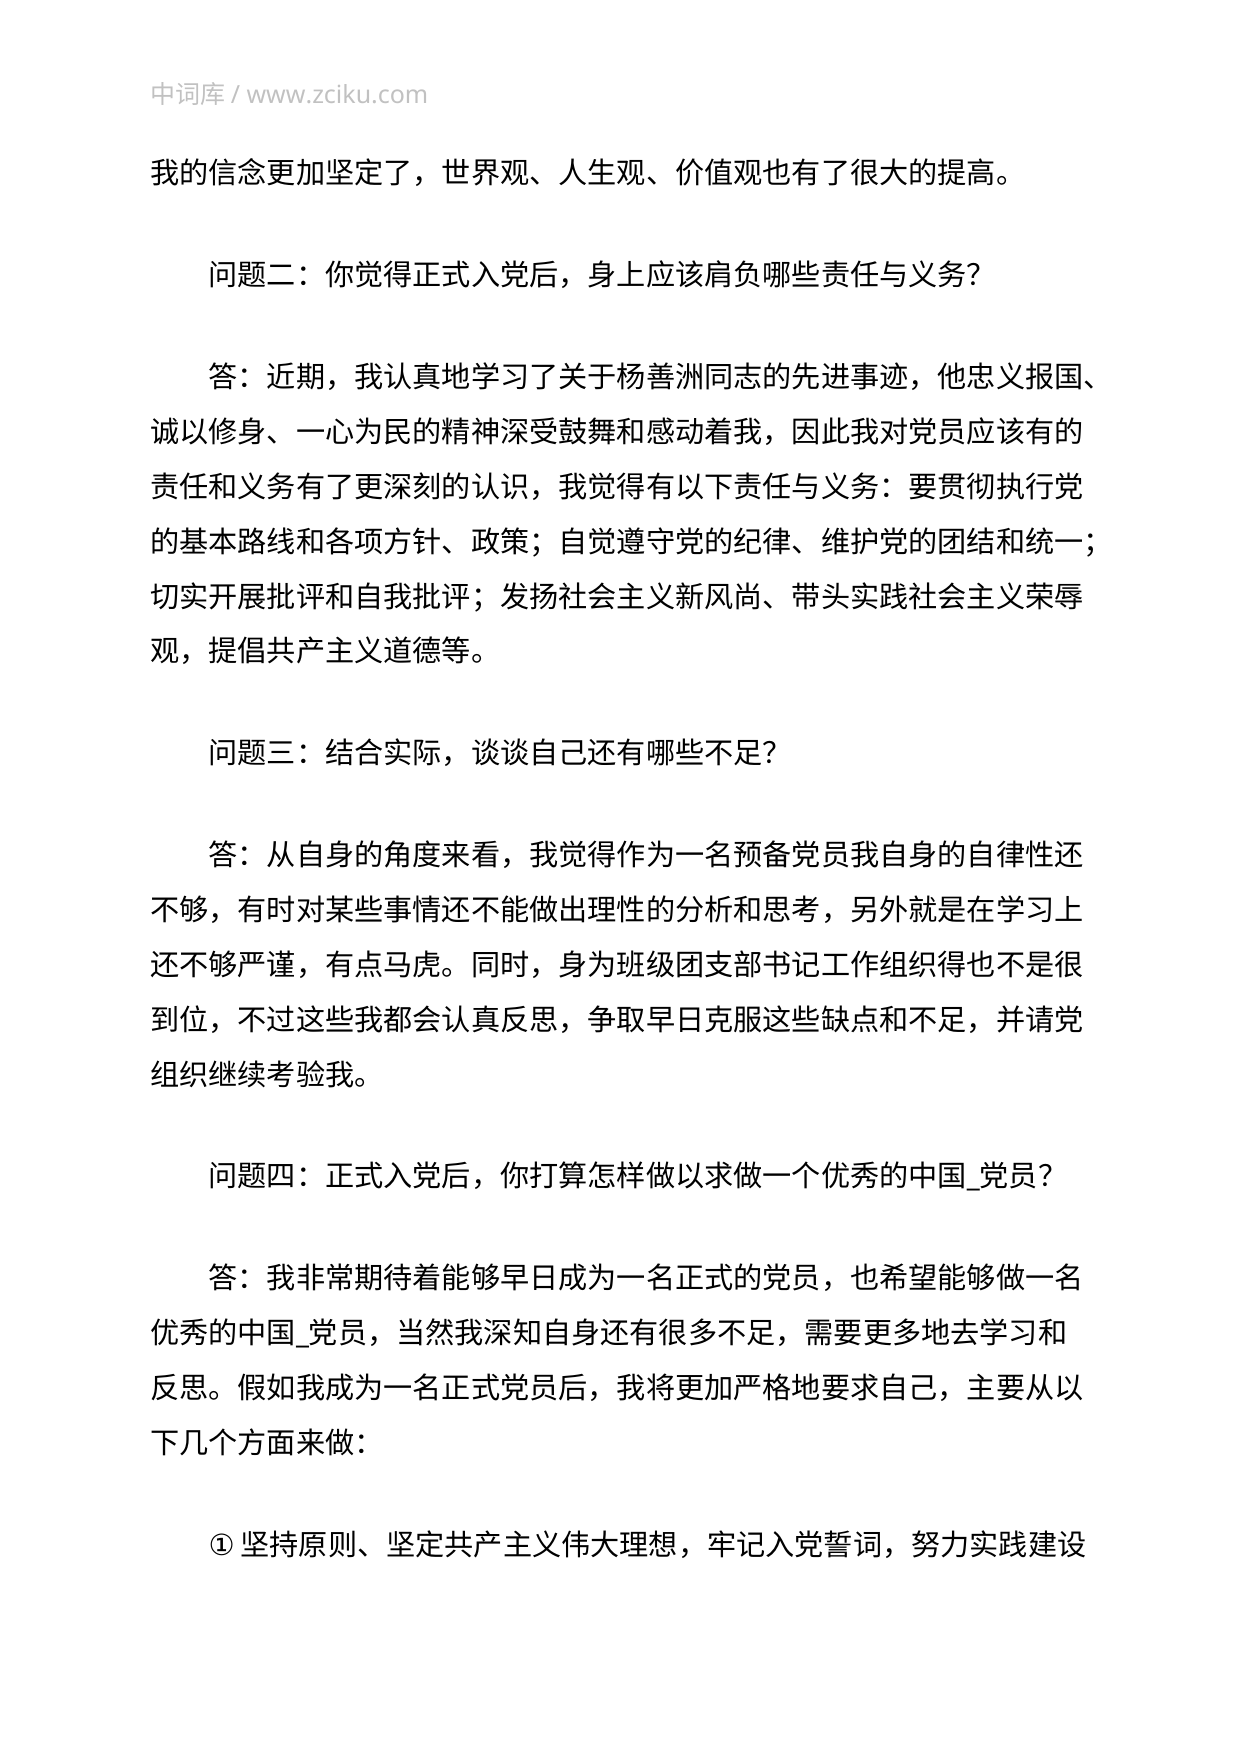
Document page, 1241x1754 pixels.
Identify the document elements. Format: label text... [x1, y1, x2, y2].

text 问题三：结合实际，谈谈自己还有哪些不足？ [150, 730, 1090, 772]
text 问题二：你觉得正式入党后，身上应该肩负哪些责任与义务？ [150, 252, 1090, 294]
text 答：从自身的角度来看，我觉得作为一名预备党员我自身的自律性还不够，有时对某些事情还不能做出理性的分析和思考，另外就是在学习上还不够严谨，有点马虎。同时，身为班级团支部书记工作组织得也不是很到位，不过这些我都会认真反思，争取早日克服这些缺点和不足，并请党组织继续考验我。 [150, 832, 1090, 1093]
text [150, 150, 1090, 192]
text 问题四：正式入党后，你打算怎样做以求做一个优秀的中国_党员？ [150, 1153, 1090, 1195]
text 答：近期，我认真地学习了关于杨善洲同志的先进事迹，他忠义报国、诚以修身、一心为民的精神深受鼓舞和感动着我，因此我对党员应该有的责任和义务有了更深刻的认识，我觉得有以下责任与义务：要贯彻执行党的基本路线和各项方针、政策；自觉遵守党的纪律、维护党的团结和统一；切实开展批评和自我批评；发扬社会主义新风尚、带头实践社会主义荣辱观，提倡共产主义道德等。 [150, 353, 1090, 670]
text 答：我非常期待着能够早日成为一名正式的党员，也希望能够做一名优秀的中国_党员，当然我深知自身还有很多不足，需要更多地去学习和反思。假如我成为一名正式党员后，我将更加严格地要求自己，主要从以下几个方面来做： [150, 1255, 1090, 1462]
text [150, 1521, 1090, 1564]
